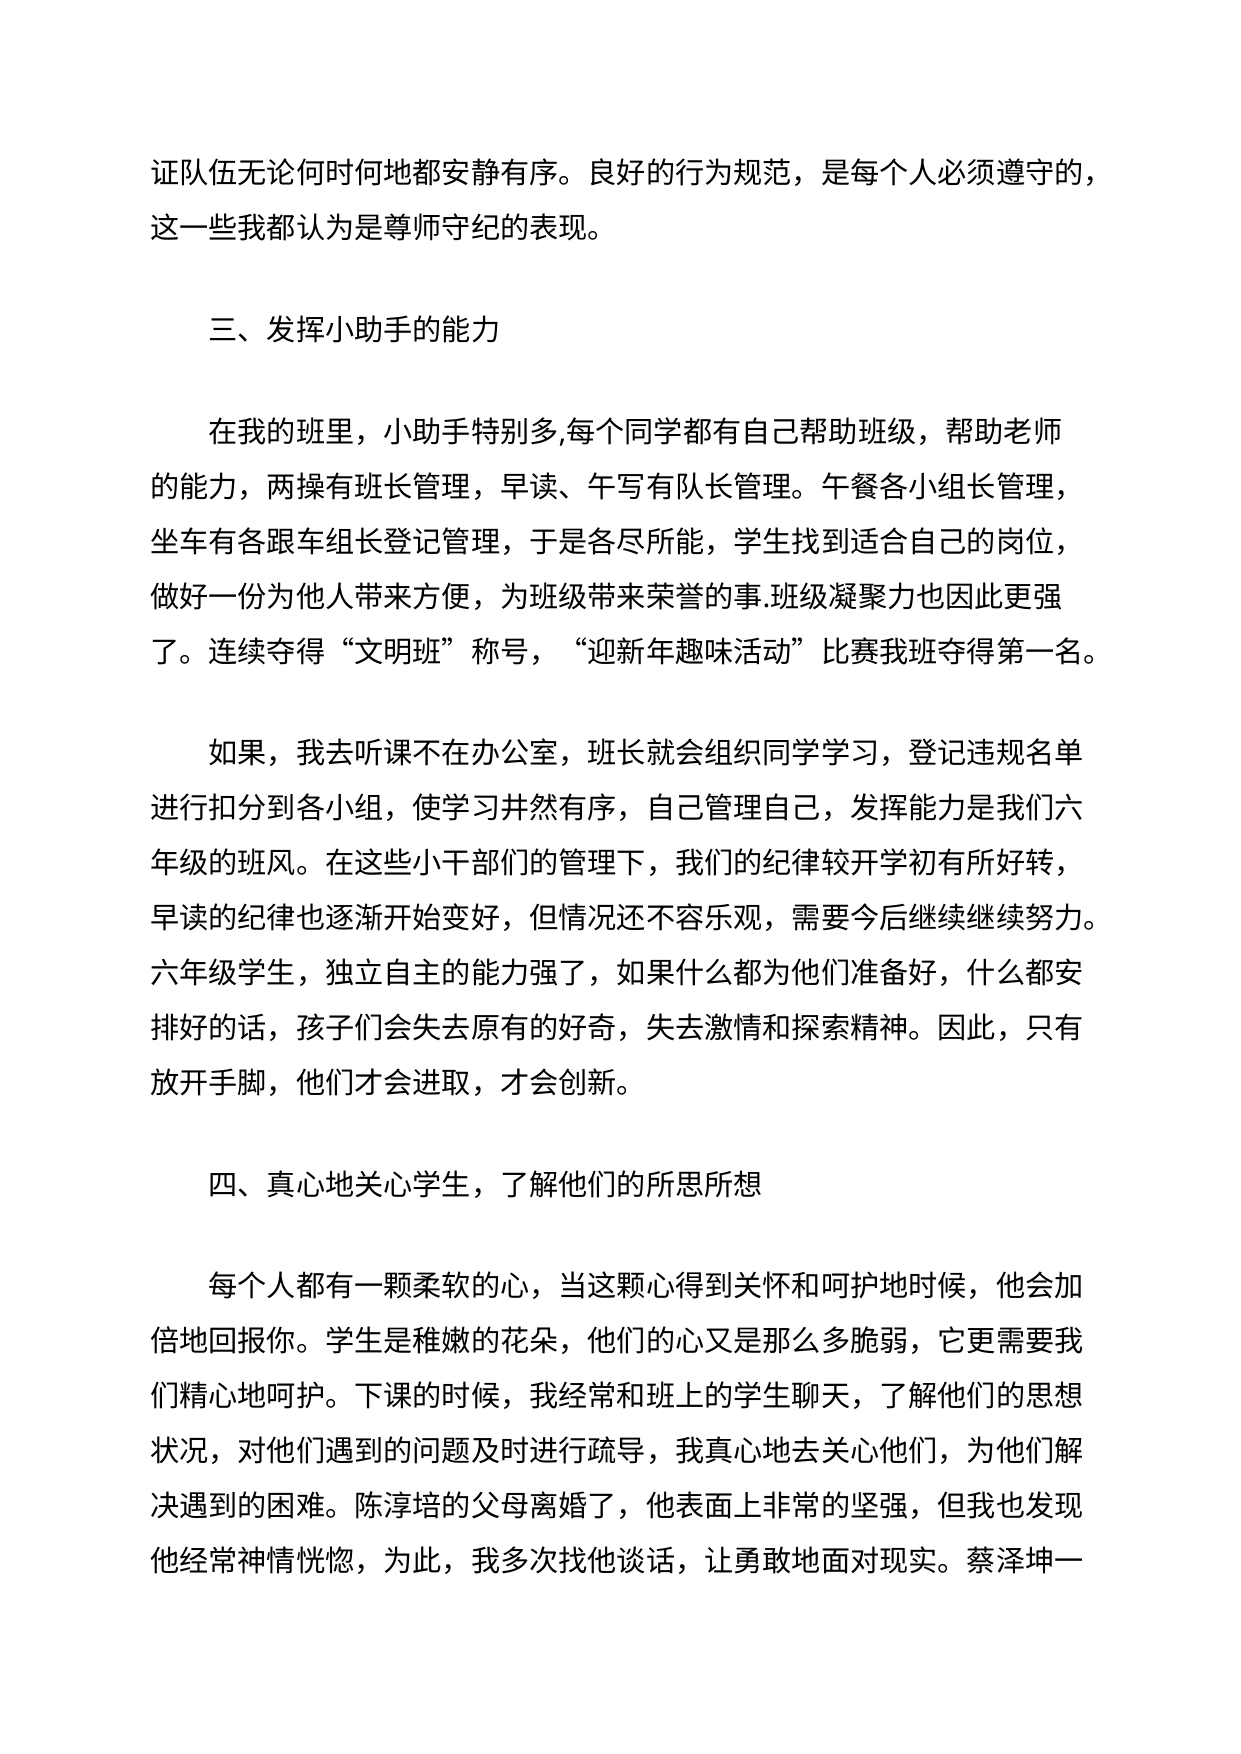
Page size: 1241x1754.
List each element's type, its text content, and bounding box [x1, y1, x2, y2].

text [150, 150, 1090, 247]
text 三、发挥小助手的能力 [150, 307, 1090, 349]
text 在我的班里，小助手特别多,每个同学都有自己帮助班级，帮助老师的能力，两操有班长管理，早读、午写有队长管理。午餐各小组长管理，坐车有各跟车组长登记管理，于是各尽所能，学生找到适合自己的岗位，做好一份为他人带来方便，为班级带来荣誉的事.班级凝聚力也因此更强了。连续夺得“文明班”称号，“迎新年趣味活动”比赛我班夺得第一名。 [150, 408, 1090, 671]
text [150, 1263, 1090, 1580]
text 如果，我去听课不在办公室，班长就会组织同学学习，登记违规名单进行扣分到各小组，使学习井然有序，自己管理自己，发挥能力是我们六年级的班风。在这些小干部们的管理下，我们的纪律较开学初有所好转，早读的纪律也逐渐开始变好，但情况还不容乐观，需要今后继续继续努力。六年级学生，独立自主的能力强了，如果什么都为他们准备好，什么都安排好的话，孩子们会失去原有的好奇，失去激情和探索精神。因此，只有放开手脚，他们才会进取，才会创新。 [150, 730, 1090, 1102]
text 四、真心地关心学生，了解他们的所思所想 [150, 1161, 1090, 1203]
